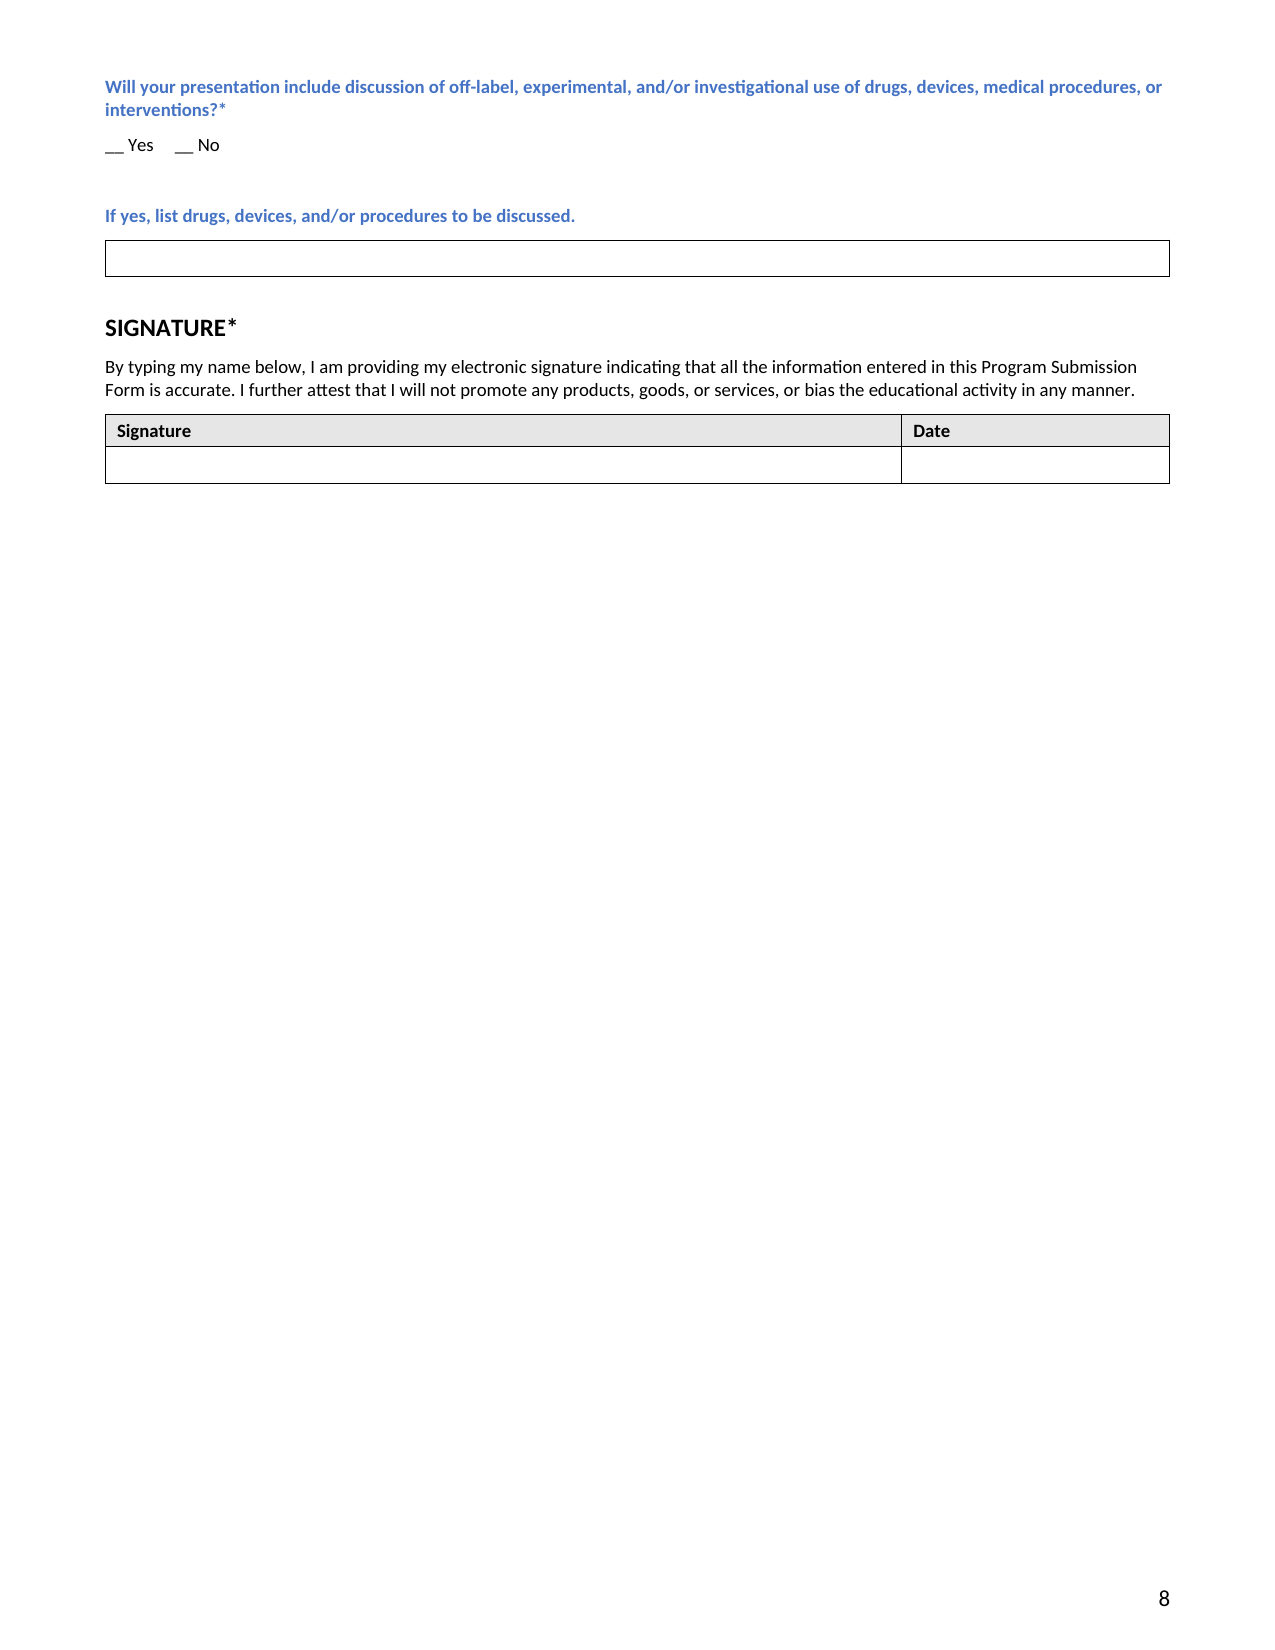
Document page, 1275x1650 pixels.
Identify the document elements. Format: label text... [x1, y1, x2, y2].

table_header Signature [106, 415, 901, 446]
table_header Date [902, 415, 1169, 446]
text If yes, list drugs, devices, and/or procedures to be discussed. [105, 204, 1170, 227]
text SIGNATURE* [105, 312, 1170, 343]
table_cell [106, 447, 901, 483]
text __ Yes __ No [105, 133, 1170, 156]
text Will your presentation include discussion of off-label, experimental, and/or investigational use of drugs, devices, medical procedures, or interventions?* [105, 75, 1170, 121]
table_cell [902, 447, 1169, 483]
text By typing my name below, I am providing my electronic signature indicating that all the information entered in this Program Submission Form is accurate. I further attest that I will not promote any products, goods, or services, or bias the educational activity in any manner. [105, 356, 1170, 401]
table_header [106, 241, 1169, 276]
